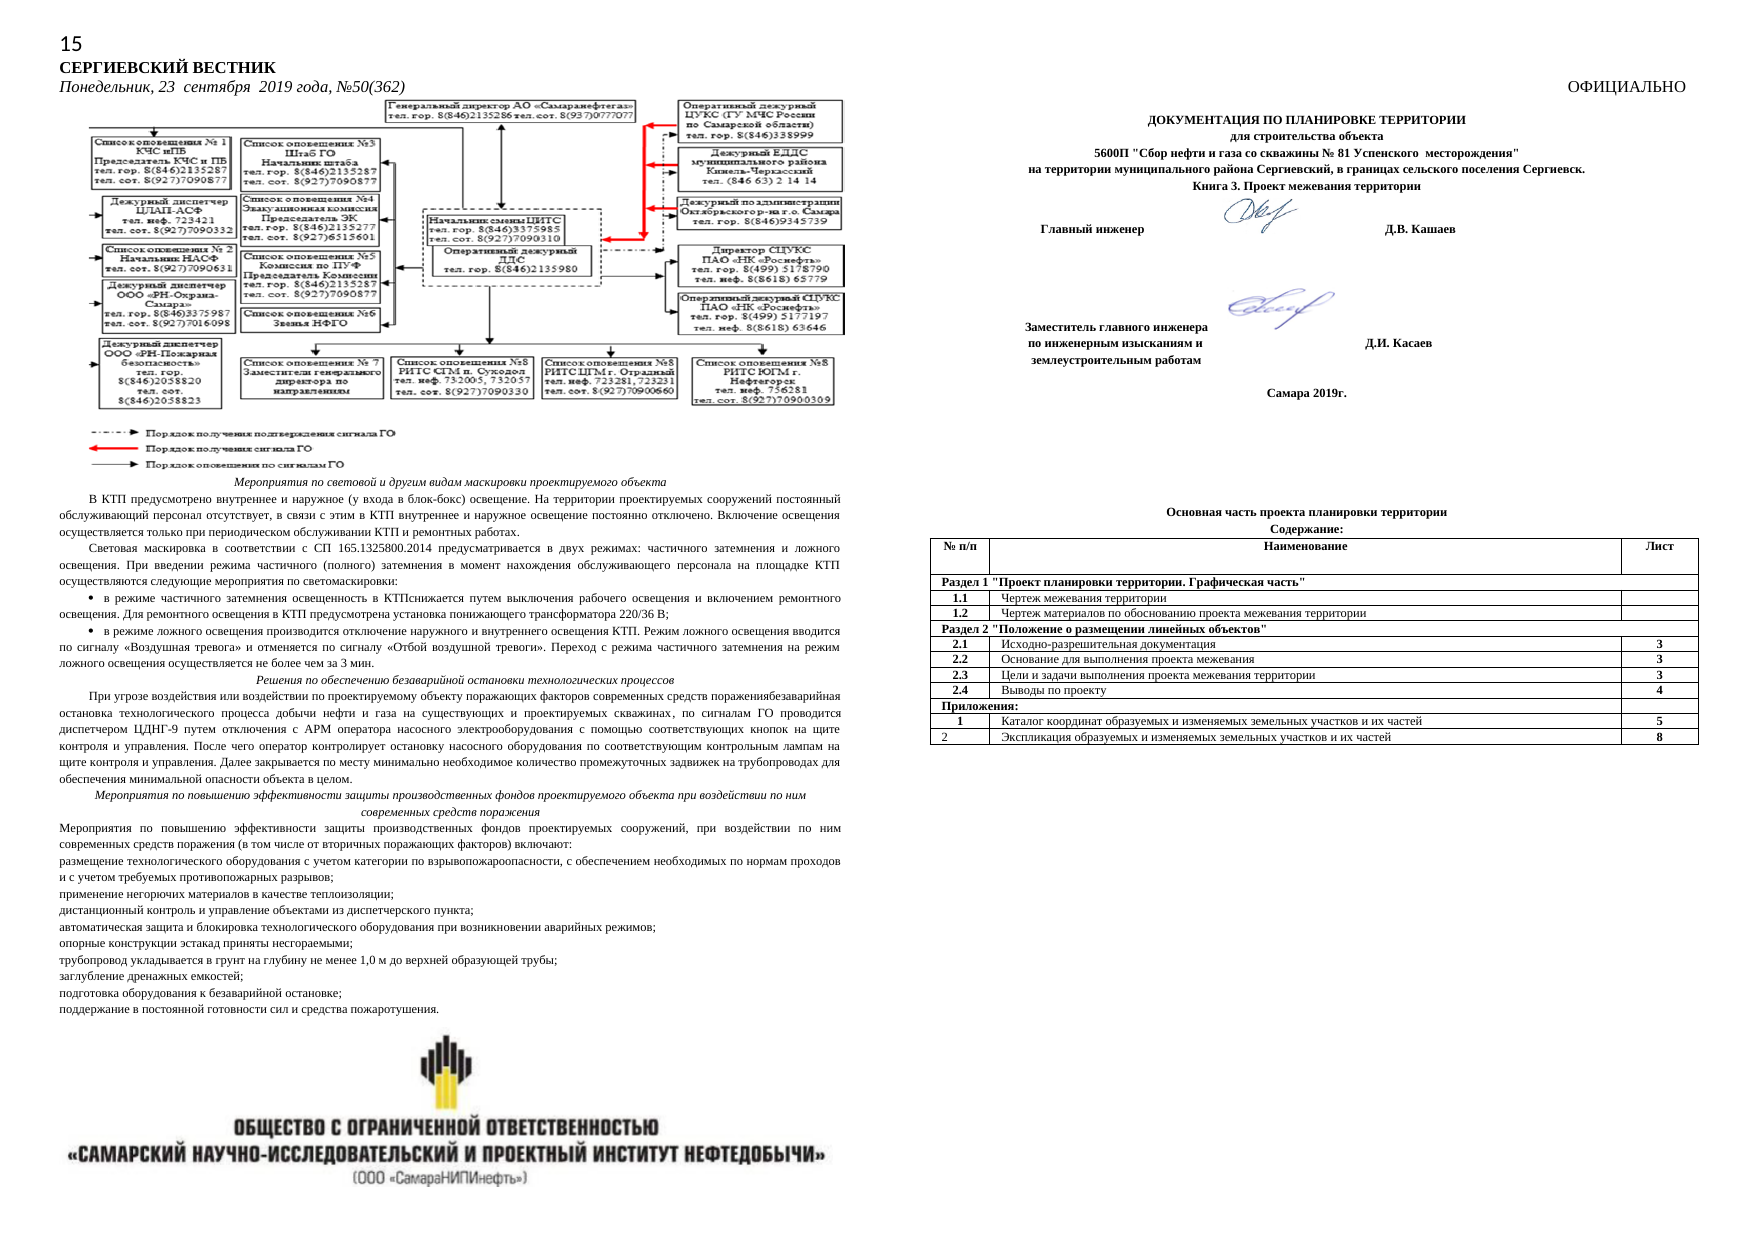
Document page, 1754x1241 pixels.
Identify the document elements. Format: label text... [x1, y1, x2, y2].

text размещение технологического оборудования с учетом категории по взрывопожароопасности, с обеспечением необходимых по нормам проходов и с учетом требуемых противопожарных разрывов; [59, 854, 842, 884]
table_cell 3 [1622, 668, 1698, 682]
table_header № п/п [931, 539, 989, 574]
picture [1222, 194, 1301, 234]
text Заместитель главного инженера [915, 287, 1698, 334]
table_cell Раздел 2 "Положение о размещении линейных объектов" [931, 621, 1698, 636]
text на территории муниципального района Сергиевский, в границах сельского поселения Сергиевск. [915, 162, 1698, 176]
text Световая маскировка в соответствии с СП 165.1325800.2014 предусматривается в двух режимах: частичного затемнения и ложного освещения. При введении режима частичного (полного) затемнения в момент нахождения обслуживающего персонала на площадке КТП осуществляются следующие мероприятия по светомаскировки: [59, 541, 842, 588]
table_cell Каталог координат образуемых и изменяемых земельных участков и их частей [990, 714, 1621, 728]
text по инженерным изысканиям и Д.И. Касаев [915, 336, 1698, 350]
text Решения по обеспечению безаварийной остановки технологических процессов [59, 673, 842, 687]
text для строительства объекта [915, 129, 1698, 143]
text трубопровод укладывается в грунт на глубину не менее 1,0 м до верхней образующей трубы; [59, 952, 842, 967]
table_cell 2 [931, 729, 989, 744]
table_cell 3 [1622, 637, 1698, 651]
table_cell 2.4 [931, 683, 989, 697]
text Содержание: [915, 521, 1698, 536]
table_cell 1.1 [931, 591, 989, 605]
table_cell 2.3 [931, 668, 989, 682]
table_cell [1622, 699, 1698, 713]
text землеустроительным работам [915, 352, 1698, 367]
table_header Лист [1622, 539, 1698, 574]
text В КТП предусмотрено внутреннее и наружное (у входа в блок-бокс) освещение. На территории проектируемых сооружений постоянный обслуживающий персонал отсутствует, в связи с этим в КТП внутреннее и наружное освещение постоянно отключено. Включение освещения осуществляется только при периодическом обслуживании КТП и ремонтных работах. [59, 492, 842, 539]
table_cell Чертеж материалов по обоснованию проекта межевания территории [990, 606, 1621, 620]
text Мероприятия по повышению эффективности защиты производственных фондов проектируемого объекта при воздействии по ним современных средств поражения [59, 788, 842, 819]
text автоматическая защита и блокировка технологического оборудования при возникновении аварийных режимов; [59, 919, 842, 934]
table_cell 1 [931, 714, 989, 728]
text дистанционный контроль и управление объектами из диспетчерского пункта; [59, 903, 842, 917]
table_cell 4 [1622, 683, 1698, 697]
text опорные конструкции эстакад приняты несгораемыми; [59, 936, 842, 950]
table_cell Исходно-разрешительная документация [990, 637, 1621, 651]
picture [1227, 287, 1338, 332]
table_cell 2.2 [931, 652, 989, 667]
list в режиме частичного затемнения освещенность в КТПснижается путем выключения рабочего освещения и включением ремонтного освещения. Для ремонтного освещения в КТП предусмотрена установка понижающего трансформатора 220/36 В; [59, 590, 842, 621]
table_cell 5 [1622, 714, 1698, 728]
table_cell Цели и задачи выполнения проекта межевания территории [990, 668, 1621, 682]
text ДОКУМЕНТАЦИЯ ПО ПЛАНИРОВКЕ ТЕРРИТОРИИ [915, 112, 1698, 127]
text Книга 3. Проект межевания территории [915, 178, 1698, 193]
table_cell 1.2 [931, 606, 989, 620]
picture [59, 1018, 843, 1187]
table_cell Чертеж межевания территории [990, 591, 1621, 605]
table_cell [1622, 606, 1698, 620]
table_header Наименование [990, 539, 1621, 574]
table_cell 3 [1622, 652, 1698, 667]
text При угрозе воздействия или воздействии по проектируемому объекту поражающих факторов современных средств поражениябезаварийная остановка технологического процесса добычи нефти и газа на существующих и проектируемых скважинах, по сигналам ГО проводится диспетчером ЦДНГ-9 путем отключения с АРМ оператора насосного электрооборудования с помощью соответствующих кнопок на щите контроля и управления. После чего оператор контролирует остановку насосного оборудования по соответствующим контрольным лампам на щите контроля и управления. Далее закрывается по месту минимально необходимое количество промежуточных задвижек на трубопроводах для обеспечения минимальной опасности объекта в целом. [59, 689, 842, 786]
text заглубление дренажных емкостей; [59, 969, 842, 983]
text Самара 2019г. [915, 385, 1698, 400]
table_cell Приложения: [931, 699, 1621, 713]
text Основная часть проекта планировки территории [915, 505, 1698, 519]
table_cell 8 [1622, 729, 1698, 744]
text Мероприятия по повышению эффективности защиты производственных фондов проектируемых сооружений, при воздействии по ним современных средств поражения (в том числе от вторичных поражающих факторов) включают: [59, 821, 842, 852]
text поддержание в постоянной готовности сил и средства пожаротушения. [59, 1002, 842, 1016]
text Мероприятия по световой и другим видам маскировки проектируемого объекта [59, 475, 842, 489]
text подготовка оборудования к безаварийной остановке; [59, 985, 842, 1000]
picture [88, 96, 845, 471]
text Главный инженер Д.В. Кашаев [915, 195, 1698, 236]
table_cell Экспликация образуемых и изменяемых земельных участков и их частей [990, 729, 1621, 744]
table_cell Выводы по проекту [990, 683, 1621, 697]
text применение негорючих материалов в качестве теплоизоляции; [59, 887, 842, 901]
list в режиме ложного освещения производится отключение наружного и внутреннего освещения КТП. Режим ложного освещения вводится по сигналу «Воздушная тревога» и отменяется по сигналу «Отбой воздушной тревоги». Переход с режима частичного затемнения на режим ложного освещения осуществляется не более чем за 3 мин. [59, 623, 842, 671]
table_cell 2.1 [931, 637, 989, 651]
table_cell [1622, 591, 1698, 605]
text 5600П "Сбор нефти и газа со скважины № 81 Успенского месторождения" [915, 145, 1698, 160]
table_cell Раздел 1 "Проект планировки территории. Графическая часть" [931, 575, 1698, 589]
table_cell Основание для выполнения проекта межевания [990, 652, 1621, 667]
